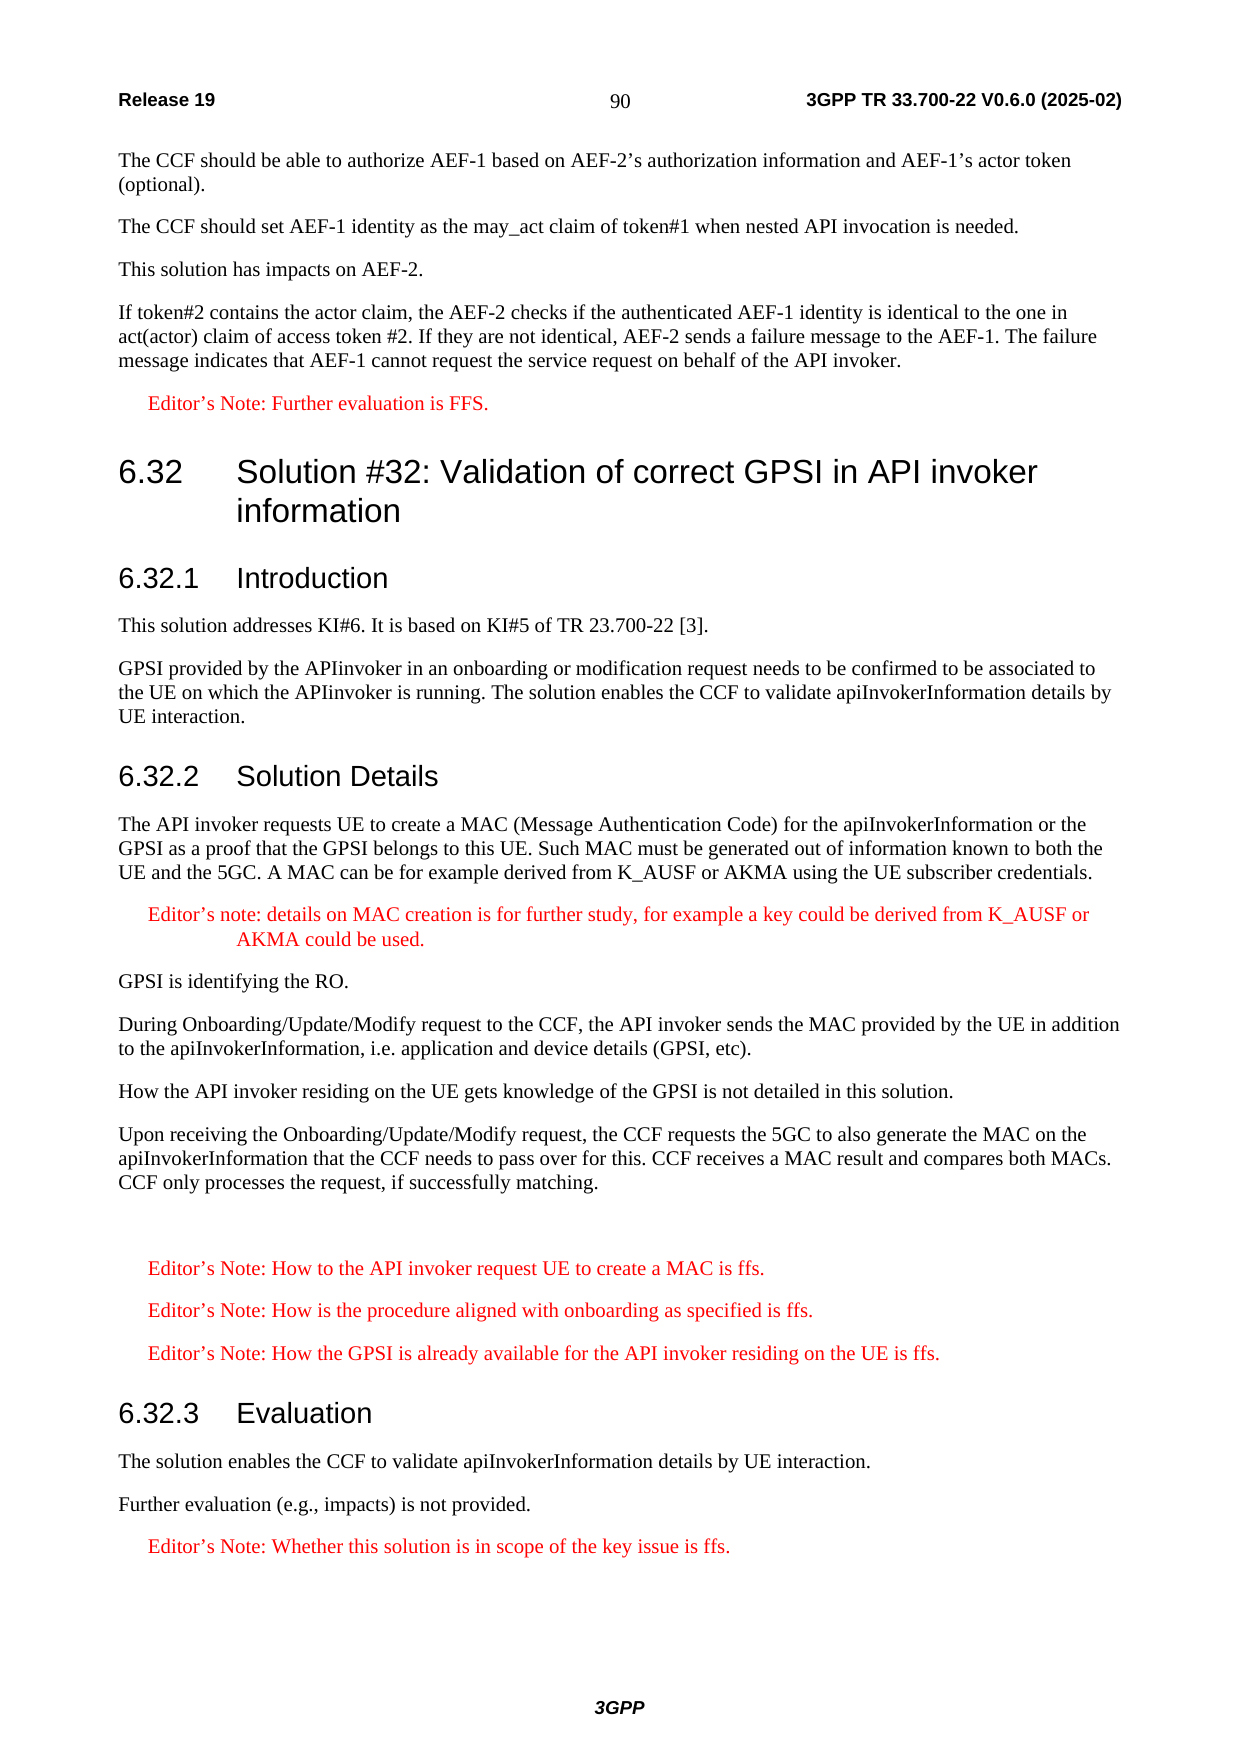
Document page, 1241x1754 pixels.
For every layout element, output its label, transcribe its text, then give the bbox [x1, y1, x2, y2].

text The API invoker requests UE to create a MAC (Message Authentication Code) for the apiInvokerInformation or the GPSI as a proof that the GPSI belongs to this UE. Such MAC must be generated out of information known to both the UE and the 5GC. [118, 811, 1122, 884]
subtitle 6.32.3 Evaluation [118, 1396, 1122, 1430]
subtitle 6.32.2 Solution Details [118, 759, 1122, 793]
text The CCF should be able to authorize AEF-1 based on AEF-2’s authorization information and AEF-1’s actor token (optional). [118, 147, 1122, 196]
text GPSI provided by the APIinvoker in an onboarding or modification request needs to be confirmed to be associated to the UE on which the APIinvoker is running. The solution enables the CCF to validate apiInvokerInformation details by UE interaction. [118, 656, 1122, 728]
subtitle 6.32.1 Introduction [118, 561, 1122, 594]
subtitle 6.32 Solution #32: Validation of correct GPSI in API invoker information [118, 452, 1122, 529]
text This solution has impacts on AEF-2. [118, 257, 1122, 281]
text This solution addresses KI#5 of TR 23.700-22. [118, 613, 1122, 637]
text If token#2 contains the actor claim, the AEF-2 checks if the authenticated AEF-1 identity is identical to the one in act(actor) claim of access token #2. If they are not identical, AEF-2 sends a failure message to the AEF-1. The failure message indicates that AEF-1 cannot request the service request on behalf of the API invoker. [118, 300, 1122, 372]
text During Onboarding/Update/Modify request to the CCF, the API invoker sends the MAC provided by the UE in addition to the apiInvokerInformation, i.e. application and device details (GPSI, etc). [118, 1012, 1122, 1060]
text The CCF should set AEF-1 identity as the may_act claim of token#1 when nested API invocation is needed. [118, 214, 1122, 238]
text Upon receiving the Onboarding/Update/Modify request, the CCF requests the 5GC to also generate the MAC on the apiInvokerInformation that the CCF needs to pass over for this. CCF receives a MAC result and compares both MACs. CCF only processes the request, if successfully matching. [118, 1122, 1122, 1194]
